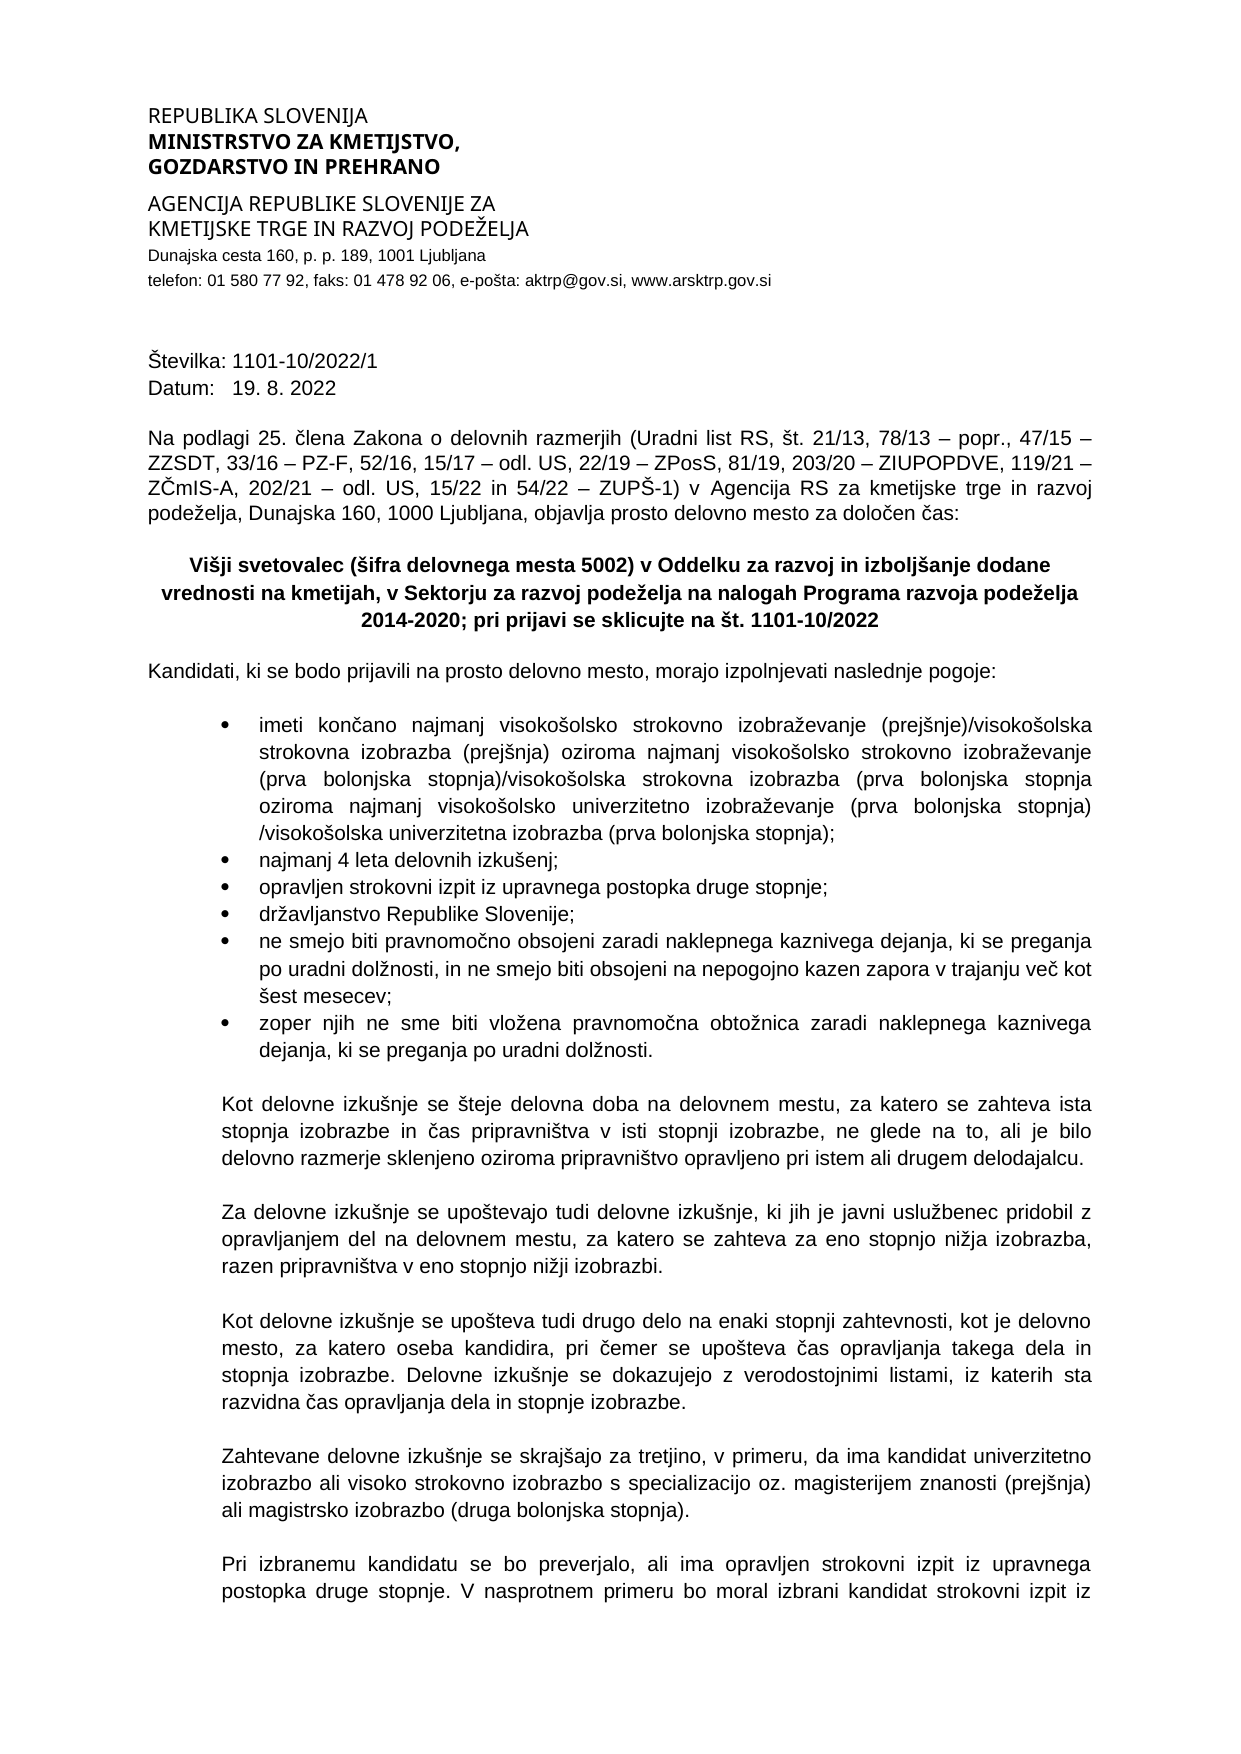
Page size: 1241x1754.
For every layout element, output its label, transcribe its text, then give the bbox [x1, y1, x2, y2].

text Kot delovne izkušnje se upošteva tudi drugo delo na enaki stopnji zahtevnosti, kot je delovno mesto, za katero oseba kandidira, pri čemer se upošteva čas opravljanja takega dela in stopnja izobrazbe. Delovne izkušnje se dokazujejo z verodostojnimi listami, iz katerih sta razvidna čas opravljanja dela in stopnje izobrazbe. [221, 1305, 1093, 1414]
list državljanstvo Republike Slovenije; [221, 899, 1093, 926]
list zoper njih ne sme biti vložena pravnomočna obtožnica zaradi naklepnega kaznivega dejanja, ki se preganja po uradni dolžnosti. [221, 1007, 1093, 1062]
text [221, 1549, 1093, 1603]
list opravljen strokovni izpit iz upravnega postopka druge stopnje; [221, 872, 1093, 899]
list imeti končano najmanj visokošolsko strokovno izobraževanje (prejšnje)/visokošolska strokovna izobrazba (prejšnja) oziroma najmanj visokošolsko strokovno izobraževanje (prva bolonjska stopnja)/visokošolska strokovna izobrazba (prva bolonjska stopnja oziroma najmanj visokošolsko univerzitetno izobraževanje (prva bolonjska stopnja) /visokošolska univerzitetna izobrazba (prva bolonjska stopnja); [221, 709, 1093, 845]
text Ministrstvo za kmetijstvo, gozdarstvo in prehrano [148, 129, 1093, 179]
text Višji svetovalec (šifra delovnega mesta 5002) v Oddelku za razvoj in izboljšanje dodane vrednosti na kmetijah, v Sektorju za razvoj podeželja na nalogah Programa razvoja podeželja 2014-2020; pri prijavi se sklicujte na št. 1101-10/2022 [148, 550, 1093, 631]
list najmanj 4 leta delovnih izkušenj; [221, 845, 1093, 872]
text Agencija Republike Slovenije za kmetijske trge in razvoj podeželja [148, 192, 1093, 242]
text Datum: 19. 8. 2022 [148, 373, 1093, 400]
text Za delovne izkušnje se upoštevajo tudi delovne izkušnje, ki jih je javni uslužbenec pridobil z opravljanjem del na delovnem mestu, za katero se zahteva za eno stopnjo nižja izobrazba, razen pripravništva v eno stopnjo nižji izobrazbi. [221, 1197, 1093, 1278]
text Kandidati, ki se bodo prijavili na prosto delovno mesto, morajo izpolnjevati naslednje pogoje: [148, 655, 1093, 682]
list ne smejo biti pravnomočno obsojeni zaradi naklepnega kaznivega dejanja, ki se preganja po uradni dolžnosti, in ne smejo biti obsojeni na nepogojno kazen zapora v trajanju več kot šest mesecev; [221, 926, 1093, 1007]
text REPUBLIKA SLOVENIJA [148, 101, 1093, 129]
text Kot delovne izkušnje se šteje delovna doba na delovnem mestu, za katero se zahteva ista stopnja izobrazbe in čas pripravništva v isti stopnji izobrazbe, ne glede na to, ali je bilo delovno razmerje sklenjeno oziroma pripravništvo opravljeno pri istem ali drugem delodajalcu. [221, 1089, 1093, 1170]
text Številka: 1101-10/2022/1 [148, 346, 1093, 373]
text Dunajska cesta 160, p. p. 189, 1001 Ljubljana telefon: 01 580 77 92, faks: 01 478 92 06, e-pošta: aktrp@gov.si, www.arsktrp.gov.si [148, 242, 1093, 292]
text Zahtevane delovne izkušnje se skrajšajo za tretjino, v primeru, da ima kandidat univerzitetno izobrazbo ali visoko strokovno izobrazbo s specializacijo oz. magisterijem znanosti (prejšnja) ali magistrsko izobrazbo (druga bolonjska stopnja). [221, 1441, 1093, 1522]
text Na podlagi 25. člena Zakona o delovnih razmerjih (Uradni list RS, št. 21/13, 78/13 – popr., 47/15 – ZZSDT, 33/16 – PZ-F, 52/16, 15/17 – odl. US, 22/19 – ZPosS, 81/19, 203/20 – ZIUPOPDVE, 119/21 – ZČmIS-A, 202/21 – odl. US, 15/22 in 54/22 – ZUPŠ-1) v Agencija RS za kmetijske trge in razvoj podeželja, Dunajska 160, 1000 Ljubljana, objavlja prosto delovno mesto za določen čas: [148, 425, 1093, 525]
